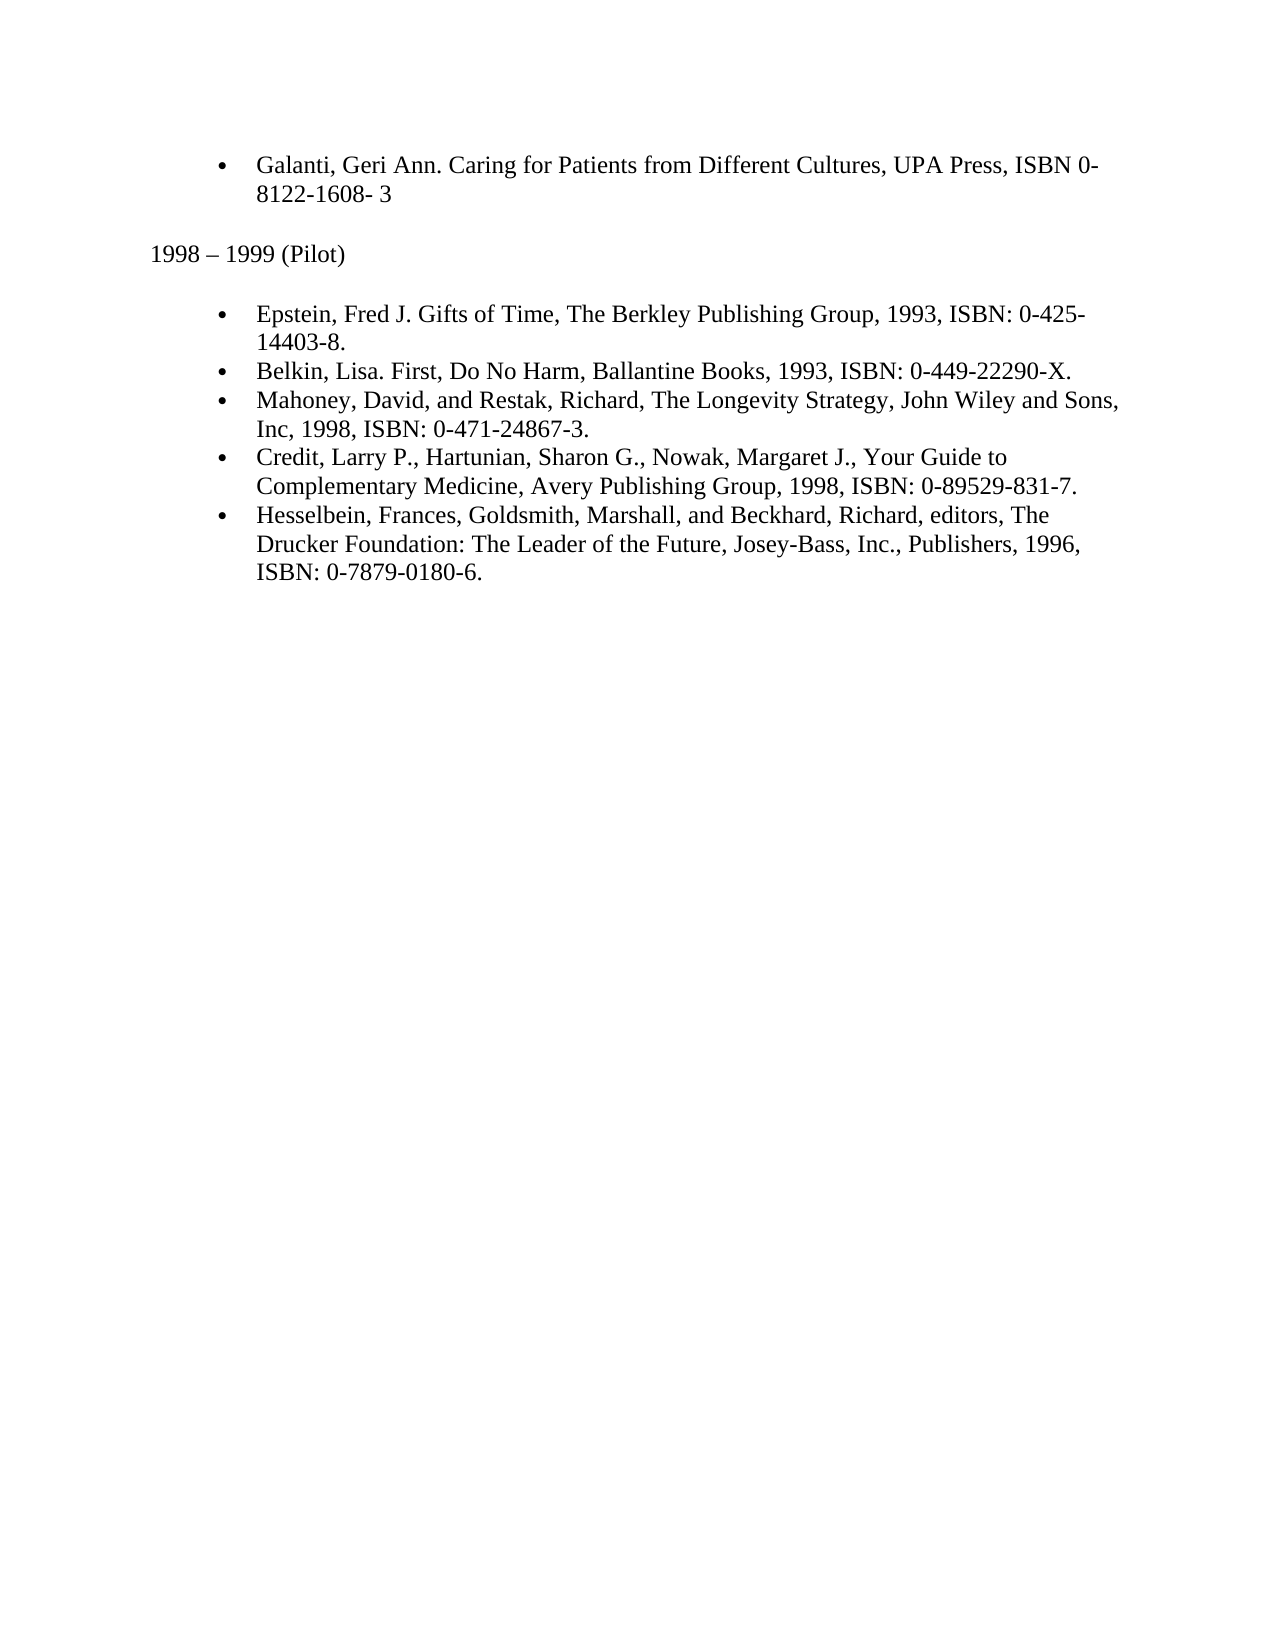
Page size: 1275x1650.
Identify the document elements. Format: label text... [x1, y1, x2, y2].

list Hesselbein, Frances, Goldsmith, Marshall, and Beckhard, Richard, editors, The Drucker Foundation: The Leader of the Future, Josey-Bass, Inc., Publishers, 1996, ISBN: 0-7879-0180-6. [219, 500, 1125, 586]
list Galanti, Geri Ann. Caring for Patients from Different Cultures, UPA Press, ISBN 0-8122-1608- 3 [219, 150, 1125, 207]
list Credit, Larry P., Hartunian, Sharon G., Nowak, Margaret J., Your Guide to Complementary Medicine, Avery Publishing Group, 1998, ISBN: 0-89529-831-7. [219, 442, 1125, 500]
list Epstein, Fred J. Gifts of Time, The Berkley Publishing Group, 1993, ISBN: 0-425-14403-8. [219, 299, 1125, 356]
list Mahoney, David, and Restak, Richard, The Longevity Strategy, John Wiley and Sons, Inc, 1998, ISBN: 0-471-24867-3. [219, 385, 1125, 442]
list Belkin, Lisa. First, Do No Harm, Ballantine Books, 1993, ISBN: 0-449-22290-X. [219, 356, 1125, 385]
text ​1998 – 1999 (Pilot) [150, 239, 1125, 267]
